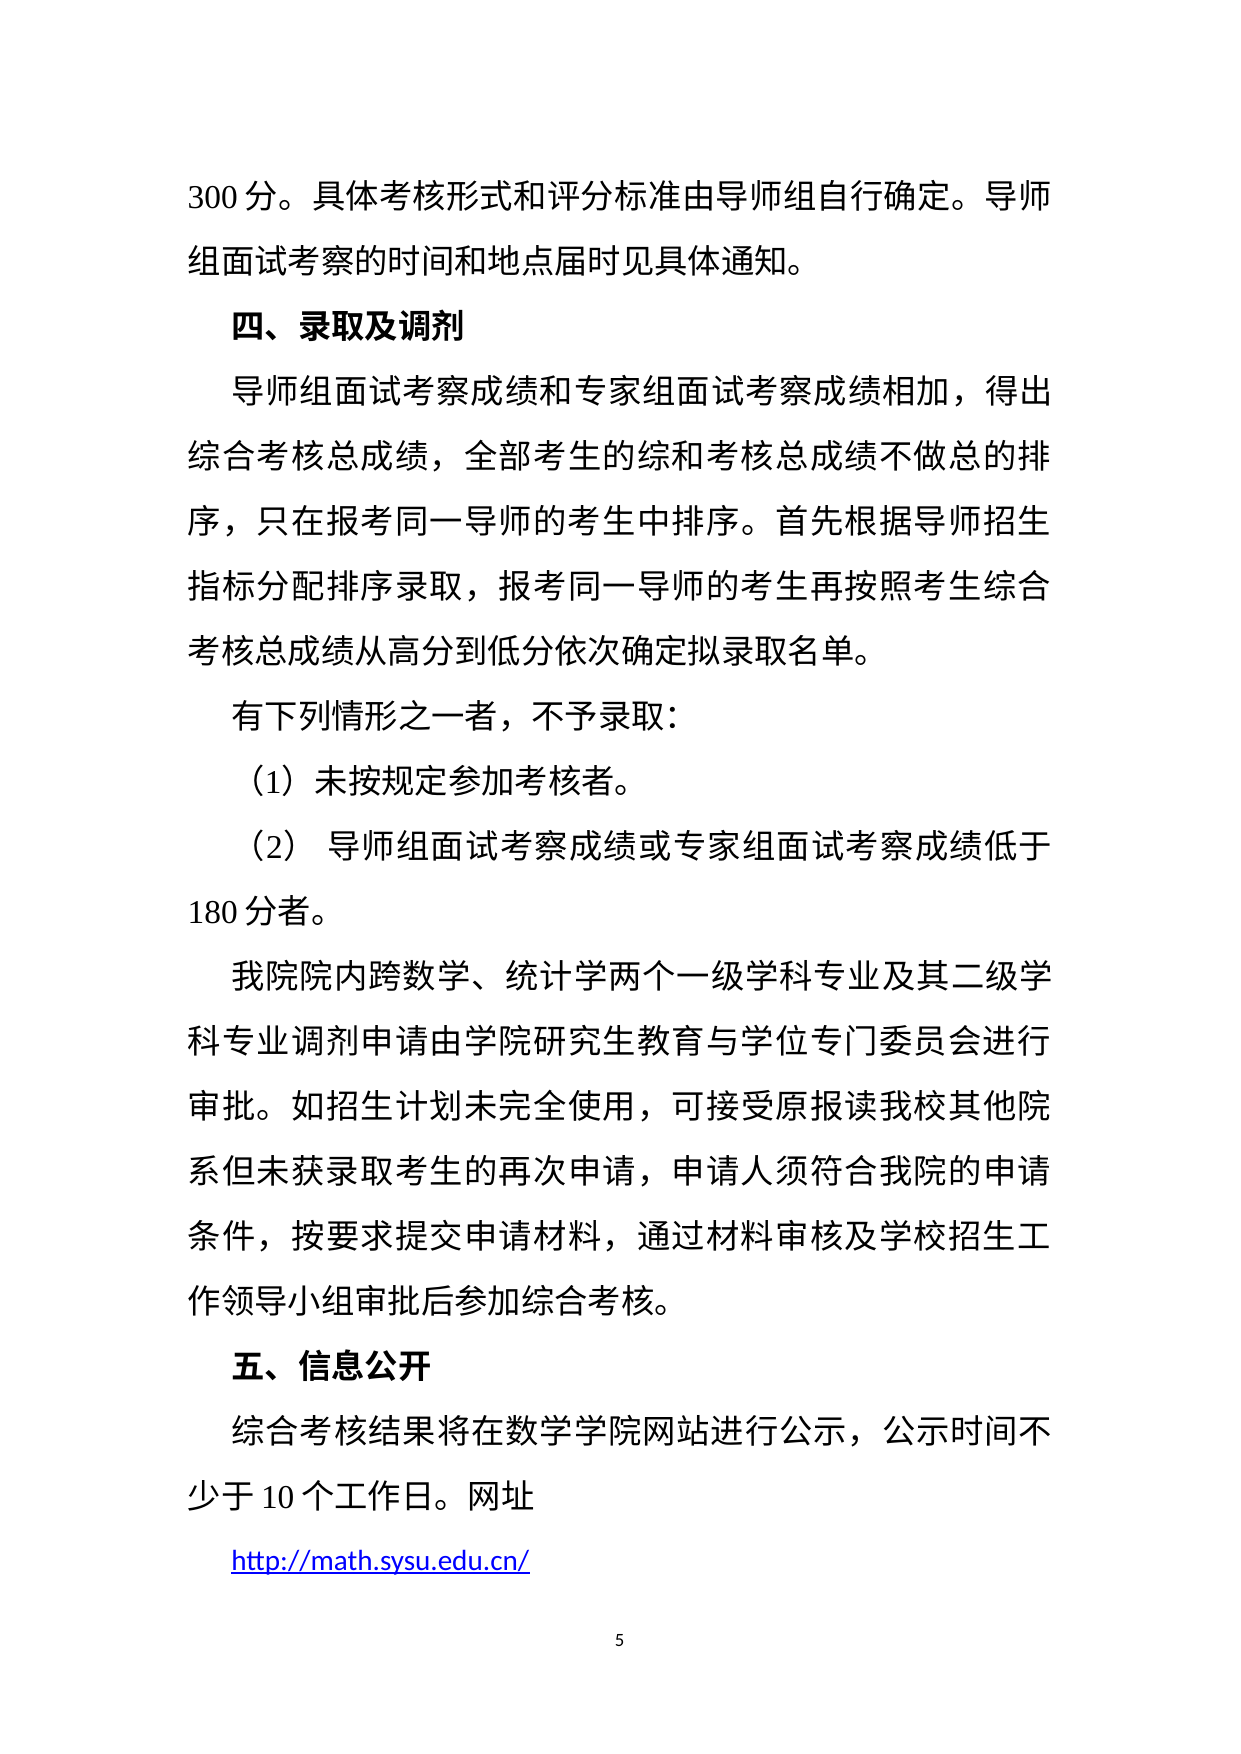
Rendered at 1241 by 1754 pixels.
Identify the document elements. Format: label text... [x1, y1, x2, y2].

text 我院院内跨数学、统计学两个一级学科专业及其二级学科专业调剂申请由学院研究生教育与学位专门委员会进行审批。如招生计划未完全使用，可接受原报读我校其他院系但未获录取考生的再次申请，申请人须符合我院的申请条件，按要求提交申请材料，通过材料审核及学校招生工作领导小组审批后参加综合考核。 [187, 942, 1053, 1332]
text 综合考核结果将在数学学院网站进行公示，公示时间不少于10个工作日。网址 [187, 1397, 1053, 1527]
text 四、录取及调剂 [187, 292, 1053, 357]
text 导师组面试考察成绩和专家组面试考察成绩相加，得出综合考核总成绩，全部考生的综和考核总成绩不做总的排序，只在报考同一导师的考生中排序。首先根据导师招生指标分配排序录取，报考同一导师的考生再按照考生综合考核总成绩从高分到低分依次确定拟录取名单。 [187, 357, 1053, 682]
text 五、信息公开 [187, 1332, 1053, 1397]
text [187, 162, 1053, 292]
text http://math.sysu.edu.cn/ [187, 1527, 1053, 1592]
text 有下列情形之一者，不予录取： [187, 682, 1053, 747]
text （1）未按规定参加考核者。 [187, 747, 1053, 812]
text （2） 导师组面试考察成绩或专家组面试考察成绩低于180分者。 [187, 812, 1053, 942]
